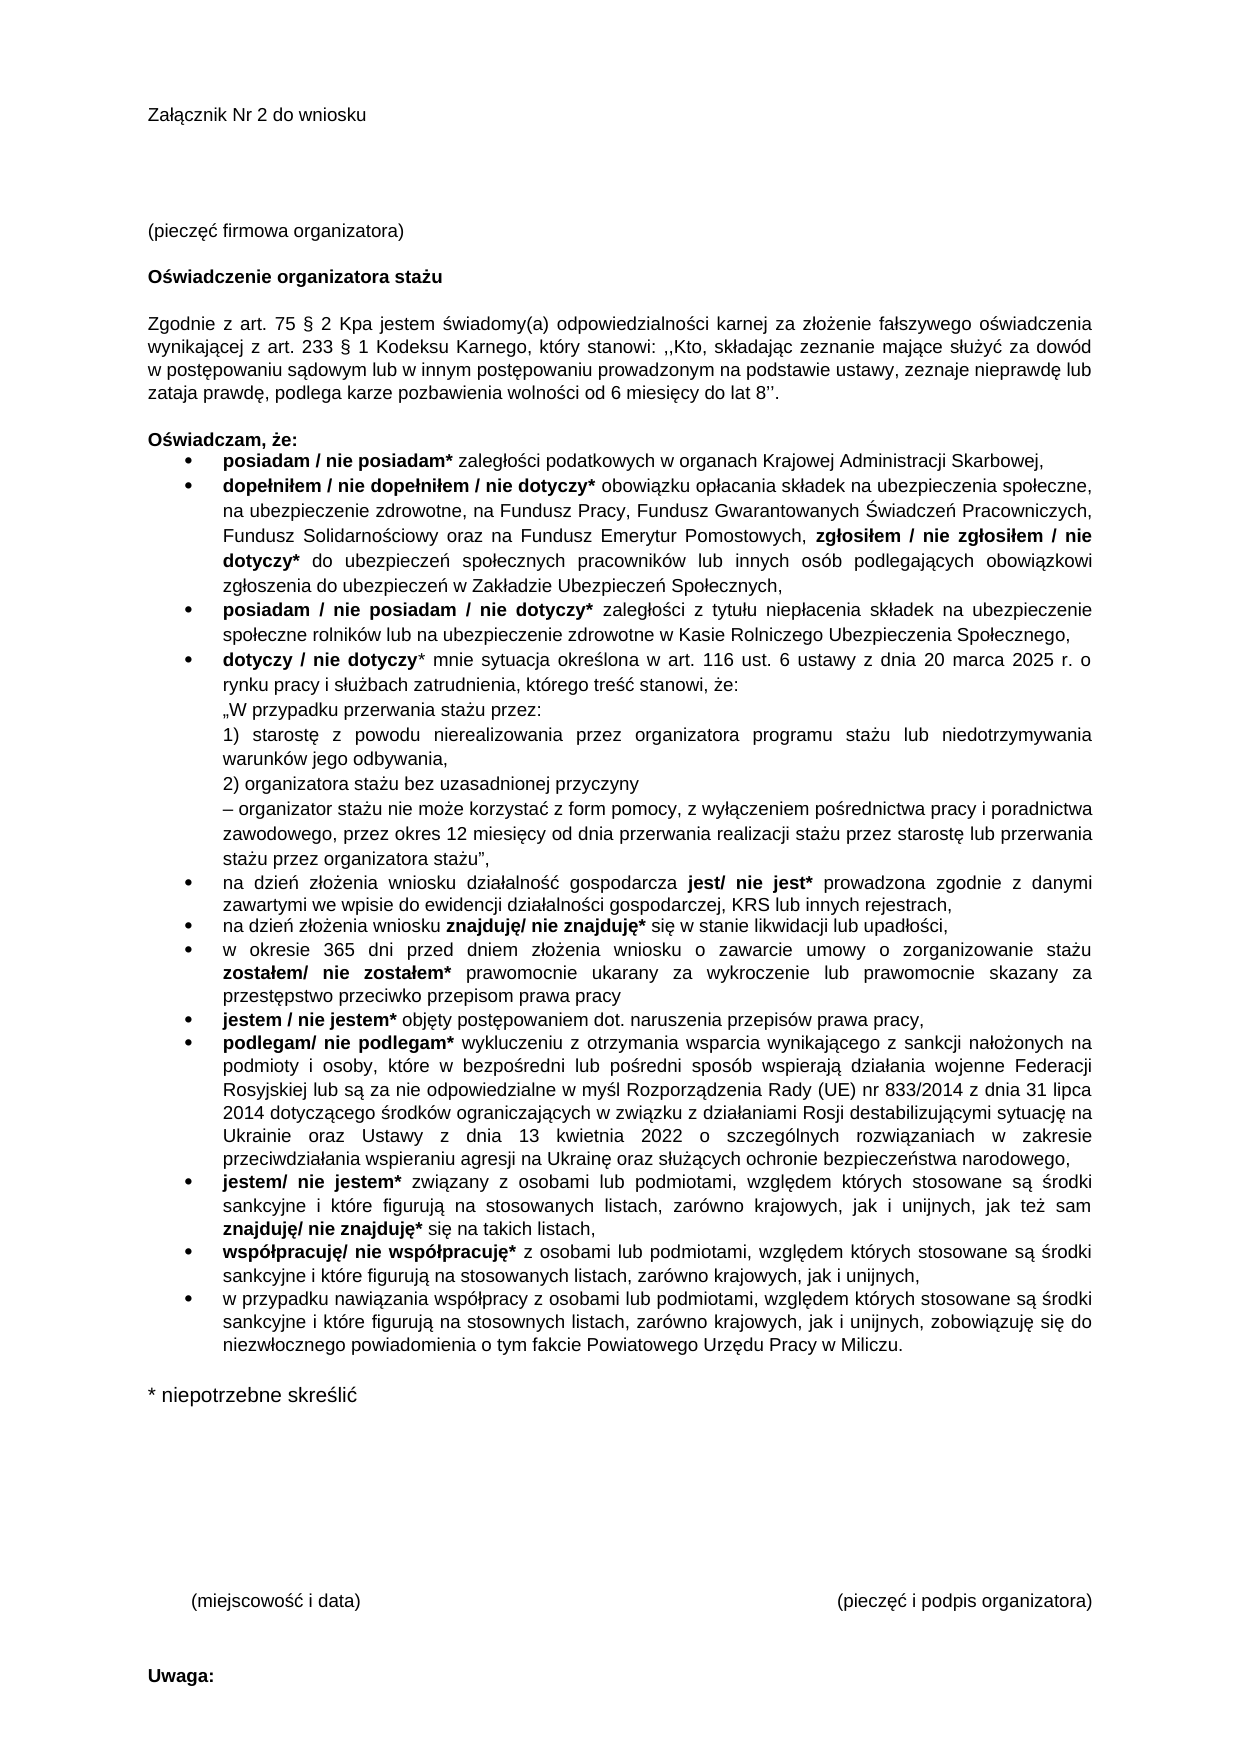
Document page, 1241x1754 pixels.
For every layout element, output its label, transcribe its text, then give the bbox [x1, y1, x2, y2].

list posiadam / nie posiadam / nie dotyczy* zaległości z tytułu niepłacenia składek na ubezpieczenie społeczne rolników lub na ubezpieczenie zdrowotne w Kasie Rolniczego Ubezpieczenia Społecznego, [185, 599, 1093, 646]
list dopełniłem / nie dopełniłem / nie dotyczy* obowiązku opłacania składek na ubezpieczenia społeczne, na ubezpieczenie zdrowotne, na Fundusz Pracy, Fundusz Gwarantowanych Świadczeń Pracowniczych, Fundusz Solidarnościowy oraz na Fundusz Emerytur Pomostowych, zgłosiłem / nie zgłosiłem / nie dotyczy* do ubezpieczeń społecznych pracowników lub innych osób podlegających obowiązkowi zgłoszenia do ubezpieczeń w Zakładzie Ubezpieczeń Społecznych, [185, 475, 1093, 596]
list w okresie 365 dni przed dniem złożenia wniosku o zawarcie umowy o zorganizowanie stażu zostałem/ nie zostałem* prawomocnie ukarany za wykroczenie lub prawomocnie skazany za przestępstwo przeciwko przepisom prawa pracy [185, 939, 1093, 1007]
text Oświadczam, że: [148, 429, 1093, 450]
text * niepotrzebne skreślić [148, 1383, 1093, 1407]
text Zgodnie z art. 75 § 2 Kpa jestem świadomy(a) odpowiedzialności karnej za złożenie fałszywego oświadczenia wynikającej z art. 233 § 1 Kodeksu Karnego, który stanowi: ,,Kto, składając zeznanie mające służyć za dowód w postępowaniu sądowym lub w innym postępowaniu prowadzonym na podstawie ustawy, zeznaje nieprawdę lub zataja prawdę, podlega karze pozbawienia wolności od 6 miesięcy do lat 8’’. [148, 312, 1093, 404]
list w przypadku nawiązania współpracy z osobami lub podmiotami, względem których stosowane są środki sankcyjne i które figurują na stosownych listach, zarówno krajowych, jak i unijnych, zobowiązuję się do niezwłocznego powiadomienia o tym fakcie Powiatowego Urzędu Pracy w Miliczu. [185, 1288, 1093, 1356]
list posiadam / nie posiadam* zaległości podatkowych w organach Krajowej Administracji Skarbowej, [185, 450, 1093, 472]
text (miejscowość i data) (pieczęć i podpis organizatora) [148, 1590, 1093, 1611]
list 2) organizatora stażu bez uzasadnionej przyczyny [223, 773, 1093, 794]
list na dzień złożenia wniosku działalność gospodarcza jest/ nie jest* prowadzona zgodnie z danymi zawartymi we wpisie do ewidencji działalności gospodarczej, KRS lub innych rejestrach, [185, 872, 1093, 915]
text Oświadczenie organizatora stażu [148, 266, 1093, 288]
list jestem/ nie jestem* związany z osobami lub podmiotami, względem których stosowane są środki sankcyjne i które figurują na stosowanych listach, zarówno krajowych, jak i unijnych, jak też sam znajduję/ nie znajduję* się na takich listach, [185, 1171, 1093, 1239]
list dotyczy / nie dotyczy* mnie sytuacja określona w art. 116 ust. 6 ustawy z dnia 20 marca 2025 r. o rynku pracy i służbach zatrudnienia, którego treść stanowi, że: [185, 649, 1093, 695]
list – organizator stażu nie może korzystać z form pomocy, z wyłączeniem pośrednictwa pracy i poradnictwa zawodowego, przez okres 12 miesięcy od dnia przerwania realizacji stażu przez starostę lub przerwania stażu przez organizatora stażu”, [223, 798, 1093, 869]
list 1) starostę z powodu nierealizowania przez organizatora programu stażu lub niedotrzymywania warunków jego odbywania, [223, 723, 1093, 770]
list jestem / nie jestem* objęty postępowaniem dot. naruszenia przepisów prawa pracy, [185, 1008, 1093, 1030]
list współpracuję/ nie współpracuję* z osobami lub podmiotami, względem których stosowane są środki sankcyjne i które figurują na stosowanych listach, zarówno krajowych, jak i unijnych, [185, 1241, 1093, 1286]
text (pieczęć firmowa organizatora) [148, 219, 1093, 241]
list podlegam/ nie podlegam* wykluczeniu z otrzymania wsparcia wynikającego z sankcji nałożonych na podmioty i osoby, które w bezpośredni lub pośredni sposób wspierają działania wojenne Federacji Rosyjskiej lub są za nie odpowiedzialne w myśl Rozporządzenia Rady (UE) nr 833/2014 z dnia 31 lipca 2014 dotyczącego środków ograniczających w związku z działaniami Rosji destabilizującymi sytuację na Ukrainie oraz Ustawy z dnia 13 kwietnia 2022 o szczególnych rozwiązaniach w zakresie przeciwdziałania wspieraniu agresji na Ukrainę oraz służących ochronie bezpieczeństwa narodowego, [185, 1032, 1093, 1169]
list „W przypadku przerwania stażu przez: [223, 698, 1093, 720]
text Uwaga: [148, 1665, 1093, 1686]
list na dzień złożenia wniosku znajduję/ nie znajduję* się w stanie likwidacji lub upadłości, [185, 915, 1093, 937]
text Załącznik Nr 2 do wniosku [148, 103, 1093, 125]
